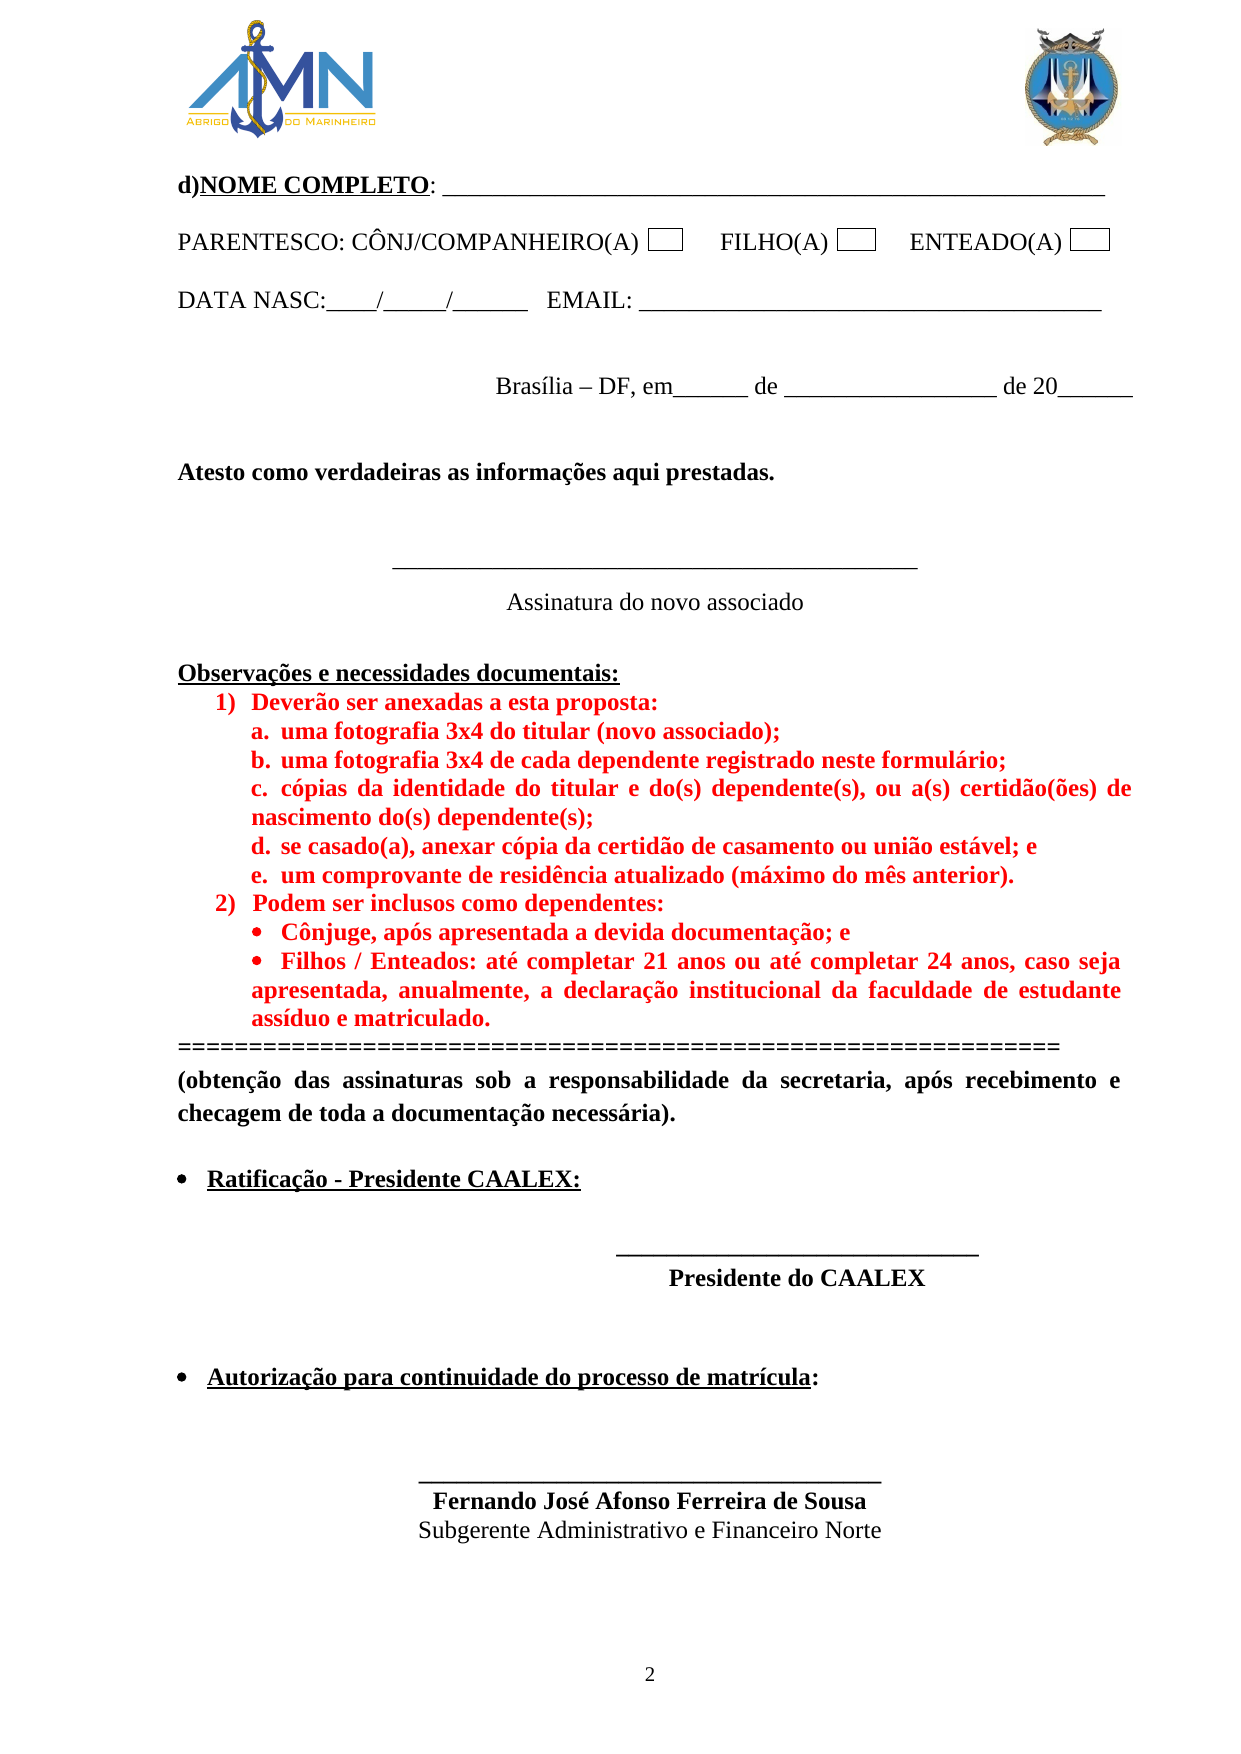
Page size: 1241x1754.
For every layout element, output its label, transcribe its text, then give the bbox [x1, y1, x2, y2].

list uma fotografia 3x4 do titular (novo associado); [251, 716, 1133, 745]
text ============================================================== [177, 1032, 1122, 1061]
list se casado(a), anexar cópia da certidão de casamento ou união estável; e [251, 831, 1133, 860]
list Podem ser inclusos como dependentes: [215, 888, 1122, 917]
text Fernando José Afonso Ferreira de Sousa [177, 1486, 1122, 1515]
list um comprovante de residência atualizado (máximo do mês anterior). [251, 860, 1133, 888]
list Cônjuge, após apresentada a devida documentação; e [251, 917, 1122, 946]
text (obtenção das assinaturas sob a responsabilidade da secretaria, após recebimento e checagem de toda a documentação necessária). [177, 1065, 1122, 1127]
list Ratificação - Presidente CAALEX: [177, 1164, 1122, 1193]
text Presidente do CAALEX [472, 1263, 1122, 1292]
list Deverão ser anexadas a esta proposta: [177, 687, 1133, 716]
picture [177, 16, 385, 146]
list Autorização para continuidade do processo de matrícula: [177, 1362, 1122, 1391]
text d)NOME COMPLETO: _____________________________________________________ [177, 170, 1122, 198]
text Assinatura do novo associado [177, 587, 1133, 615]
list cópias da identidade do titular e do(s) dependente(s), ou a(s) certidão(ões) de nascimento do(s) dependente(s); [251, 773, 1133, 831]
text _____________________________ [472, 1230, 1122, 1259]
text Subgerente Administrativo e Financeiro Norte [177, 1515, 1122, 1543]
list uma fotografia 3x4 de cada dependente registrado neste formulário; [251, 745, 1133, 773]
picture [1025, 28, 1122, 146]
text Brasília – DF, em______ de _________________ de 20______ [177, 371, 1133, 400]
text __________________________________________ [177, 543, 1133, 572]
text PARENTESCO: CÔNJ/COMPANHEIRO(A) FILHO(A) ENTEADO(A) [177, 227, 1122, 256]
text Observações e necessidades documentais: [177, 658, 1133, 687]
text Atesto como verdadeiras as informações aqui prestadas. [177, 457, 1133, 486]
list Filhos / Enteados: até completar 21 anos ou até completar 24 anos, caso seja apresentada, anualmente, a declaração institucional da faculdade de estudante assíduo e matriculado. [251, 946, 1122, 1032]
text _____________________________________ [177, 1457, 1122, 1486]
text DATA NASC:____/_____/______ EMAIL: _____________________________________ [177, 285, 1122, 313]
